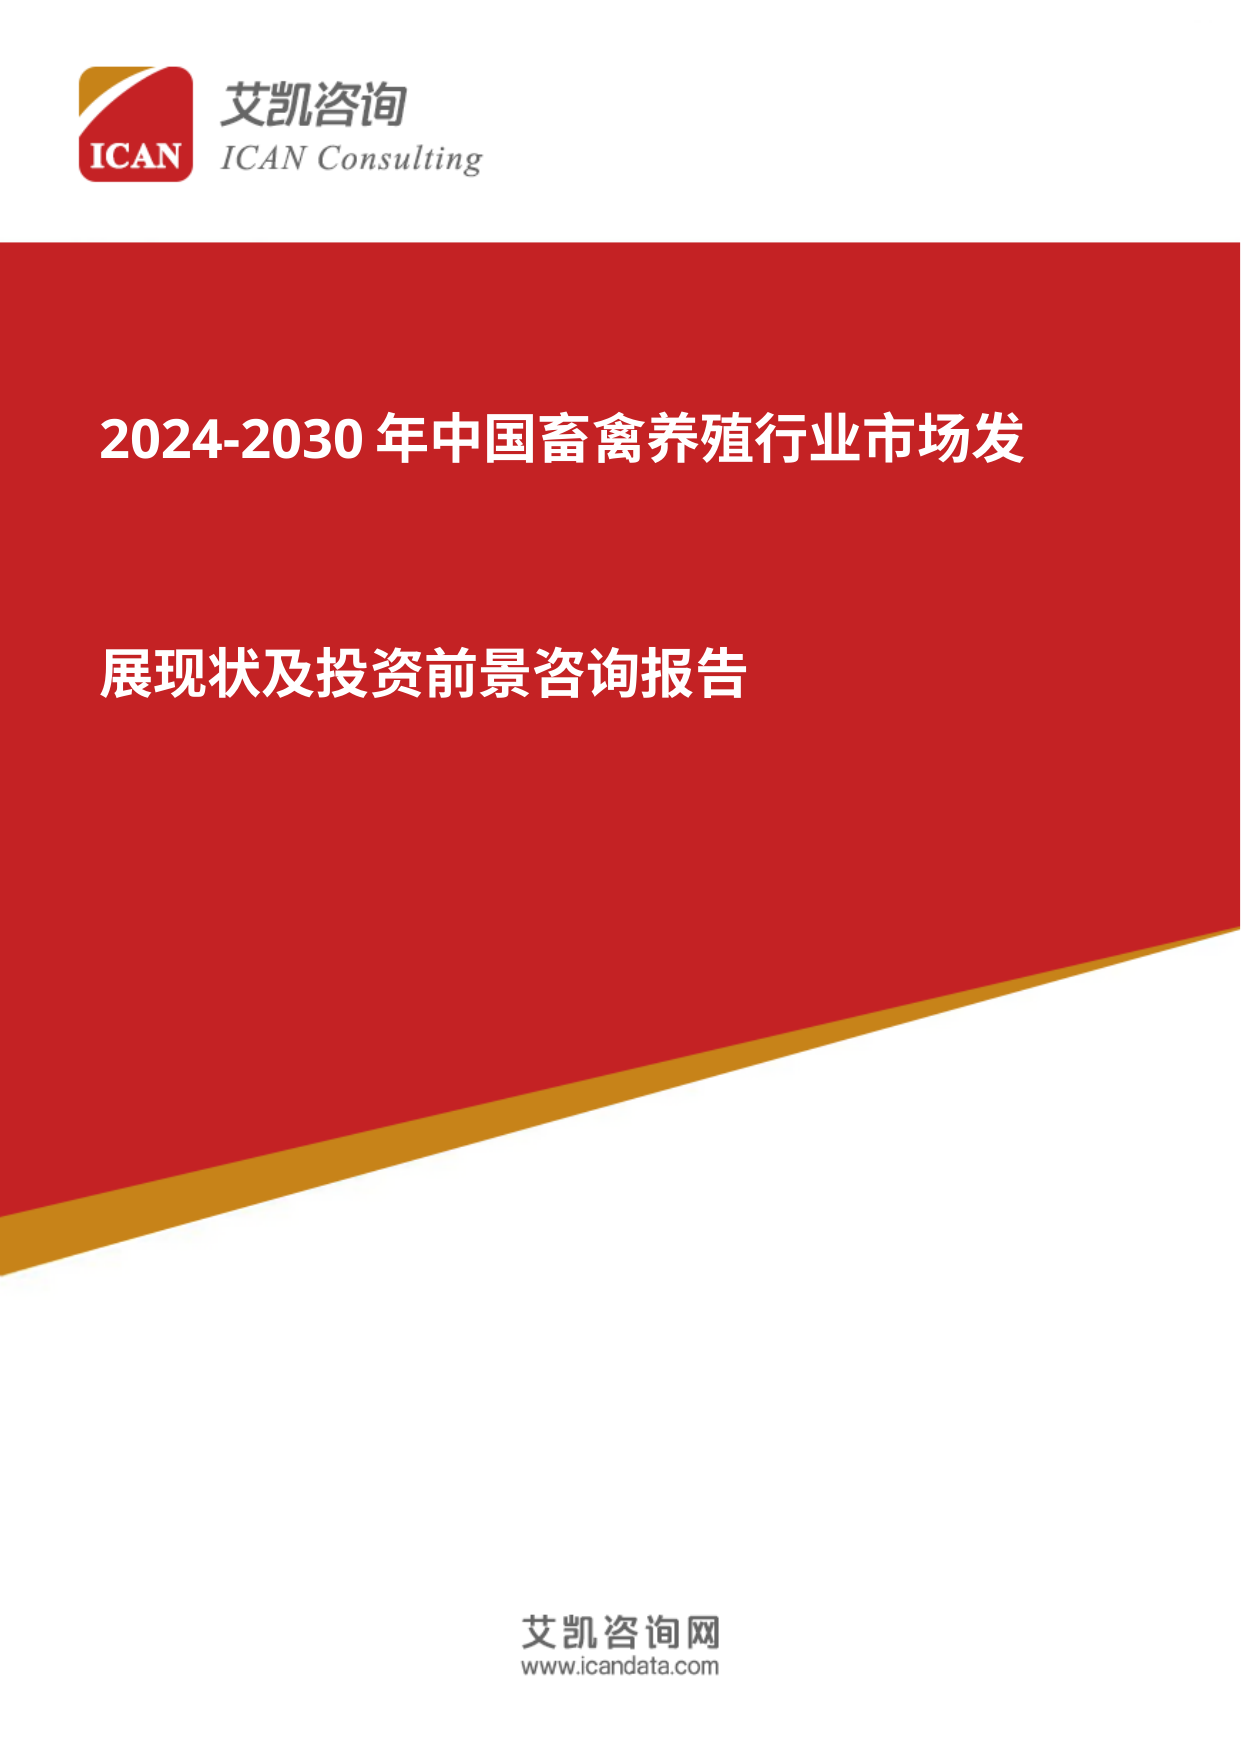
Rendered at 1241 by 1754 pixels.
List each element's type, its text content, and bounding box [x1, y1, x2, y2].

picture [0, 5, 1241, 1754]
subtitle 2024-2030年中国畜禽养殖行业市场发展现状及投资前景咨询报告 [99, 386, 1053, 718]
